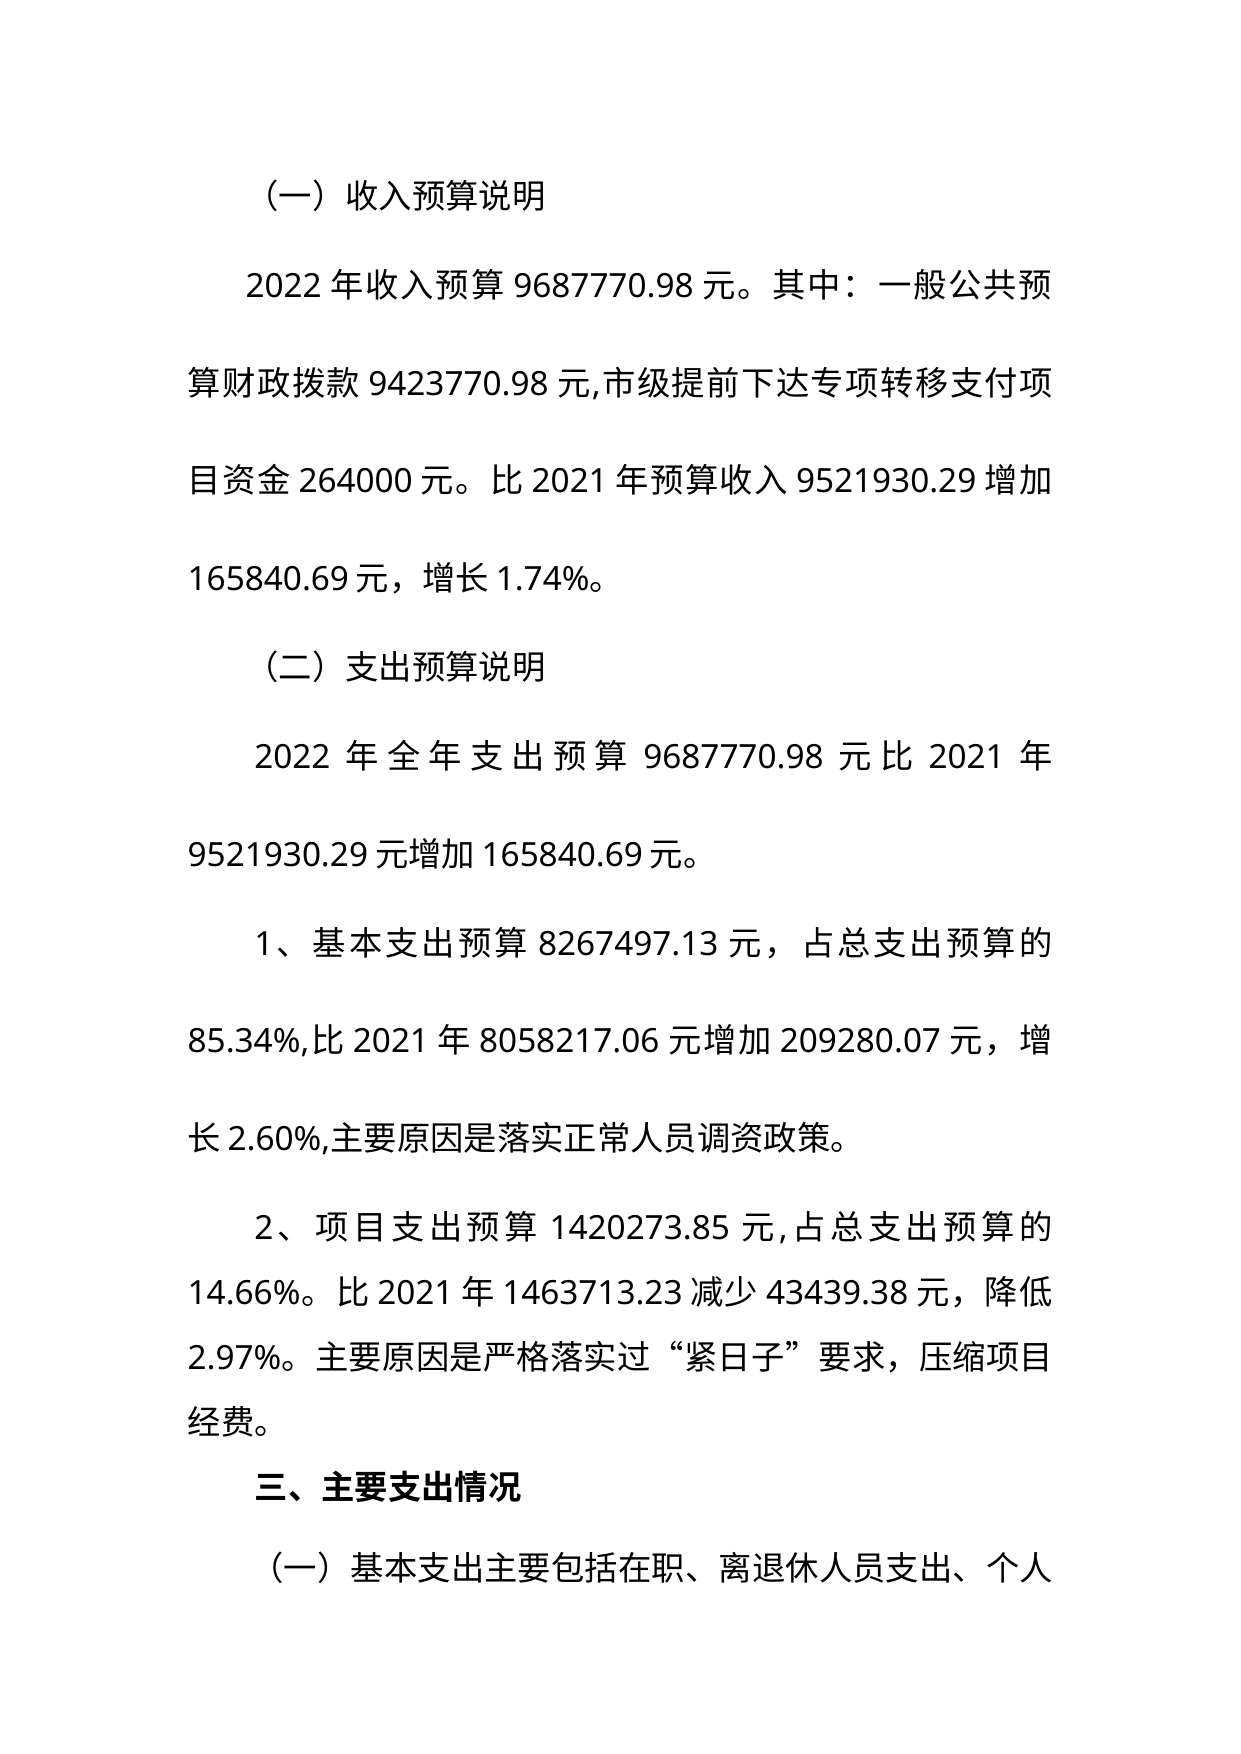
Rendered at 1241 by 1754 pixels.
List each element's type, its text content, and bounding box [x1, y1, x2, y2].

text （一）收入预算说明 [187, 162, 1053, 227]
text 2、项目支出预算1420273.85元,占总支出预算的14.66%。比2021年1463713.23减少43439.38元，降低2.97%。主要原因是严格落实过“紧日子”要求，压缩项目经费。 [187, 1193, 1053, 1453]
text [217, 1542, 1053, 1590]
text 2022年全年支出预算9687770.98元比2021年9521930.29元增加165840.69元。 [187, 722, 1053, 884]
text 三、主要支出情况 [187, 1453, 1053, 1518]
text （二）支出预算说明 [187, 633, 1053, 698]
text 2022年收入预算9687770.98元。其中：一般公共预算财政拨款9423770.98元,市级提前下达专项转移支付项目资金264000元。比2021年预算收入9521930.29增加165840.69元，增长1.74%。 [187, 251, 1053, 608]
text 1、基本支出预算8267497.13元，占总支出预算的85.34%,比2021年8058217.06元增加209280.07元，增长2.60%,主要原因是落实正常人员调资政策。 [187, 908, 1053, 1168]
